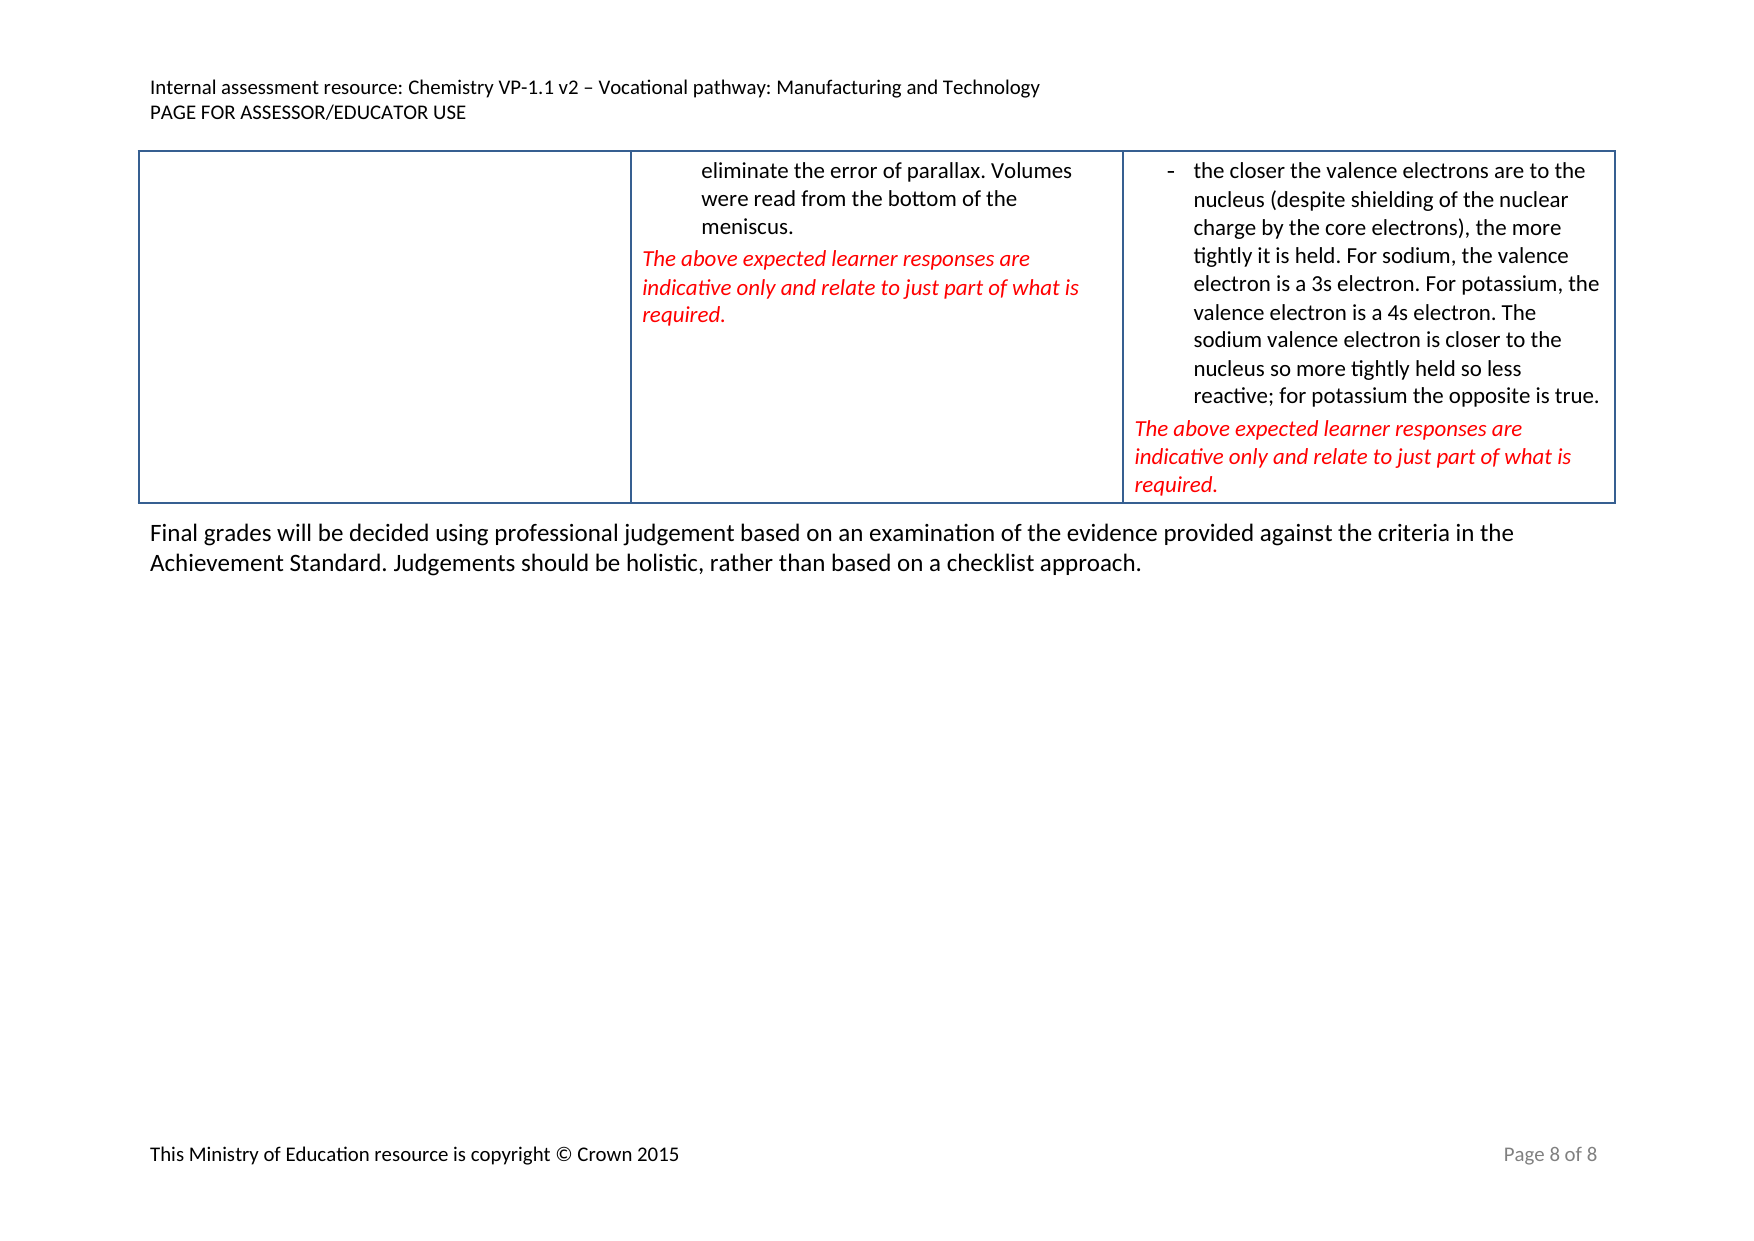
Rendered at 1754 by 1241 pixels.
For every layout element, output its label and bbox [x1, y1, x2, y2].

table_cell [1124, 152, 1614, 502]
table_cell [632, 152, 1122, 502]
table_cell [140, 152, 630, 502]
